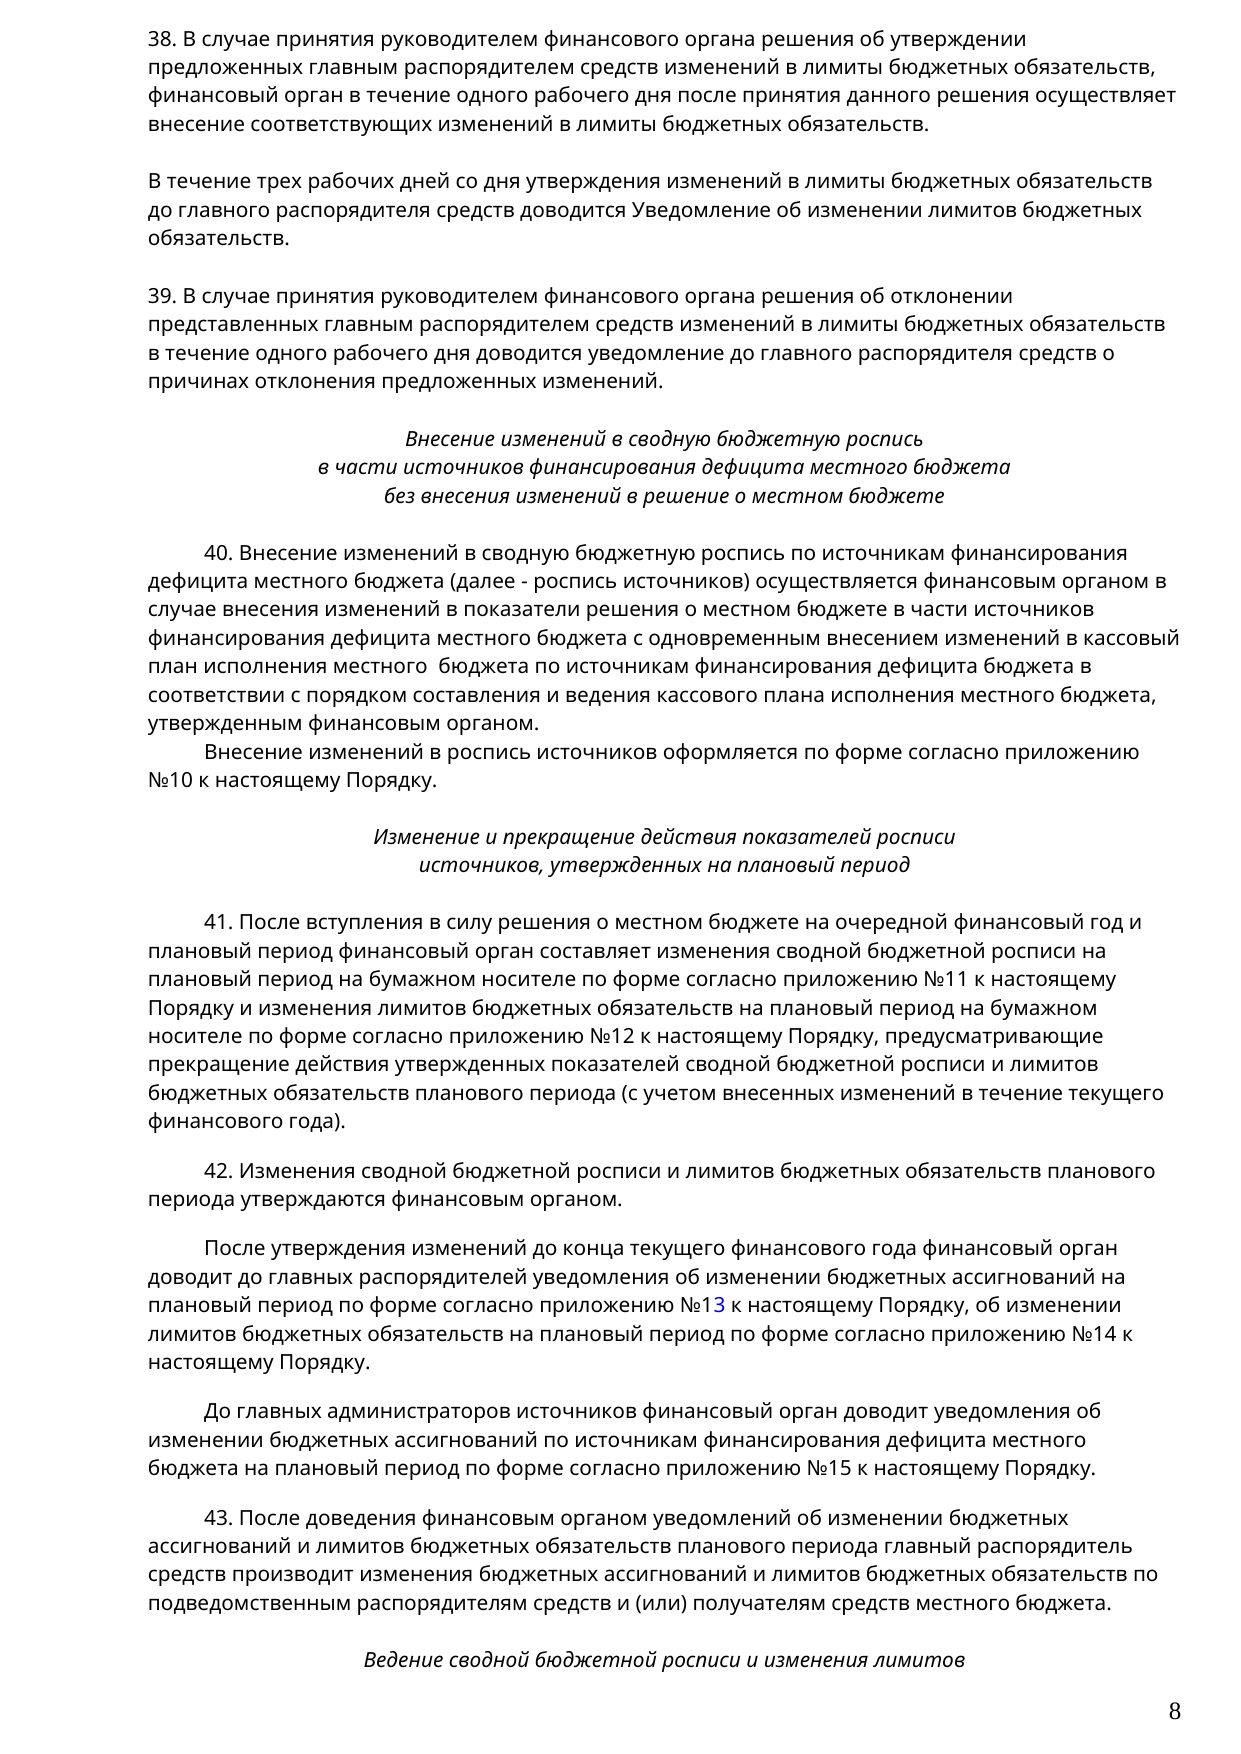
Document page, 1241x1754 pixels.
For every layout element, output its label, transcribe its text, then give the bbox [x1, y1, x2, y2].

text 42. Изменения сводной бюджетной росписи и лимитов бюджетных обязательств планового периода утверждаются финансовым органом. [148, 1156, 1181, 1213]
text 39. В случае принятия руководителем финансового органа решения об отклонении представленных главным распорядителем средств изменений в лимиты бюджетных обязательств в течение одного рабочего дня доводится уведомление до главного распорядителя средств о причинах отклонения предложенных изменений. [148, 281, 1181, 395]
text Изменение и прекращение действия показателей росписи [148, 822, 1181, 851]
text источников, утвержденных на плановый период [148, 851, 1181, 879]
text 41. После вступления в силу решения о местном бюджете на очередной финансовый год и плановый период финансовый орган составляет изменения сводной бюджетной росписи на плановый период на бумажном носителе по форме согласно приложению №11 к настоящему Порядку и изменения лимитов бюджетных обязательств на плановый период на бумажном носителе по форме согласно приложению №12 к настоящему Порядку, предусматривающие прекращение действия утвержденных показателей сводной бюджетной росписи и лимитов бюджетных обязательств планового периода (с учетом внесенных изменений в течение текущего финансового года). [148, 907, 1181, 1135]
text без внесения изменений в решение о местном бюджете [148, 481, 1181, 509]
text В течение трех рабочих дней со дня утверждения изменений в лимиты бюджетных обязательств до главного распорядителя средств доводится Уведомление об изменении лимитов бюджетных обязательств. [148, 167, 1181, 252]
text 40. Внесение изменений в сводную бюджетную роспись по источникам финансирования дефицита местного бюджета (далее - роспись источников) осуществляется финансовым органом в случае внесения изменений в показатели решения о местном бюджете в части источников финансирования дефицита местного бюджета с одновременным внесением изменений в кассовый план исполнения местного бюджета по источникам финансирования дефицита бюджета в соответствии с порядком составления и ведения кассового плана исполнения местного бюджета, утвержденным финансовым органом. [148, 538, 1181, 737]
text Внесение изменений в сводную бюджетную роспись [148, 424, 1181, 452]
text 43. После доведения финансовым органом уведомлений об изменении бюджетных ассигнований и лимитов бюджетных обязательств планового периода главный распорядитель средств производит изменения бюджетных ассигнований и лимитов бюджетных обязательств по подведомственным распорядителям средств и (или) получателям средств местного бюджета. [148, 1503, 1181, 1616]
text Внесение изменений в роспись источников оформляется по форме согласно приложению №10 к настоящему Порядку. [148, 737, 1181, 794]
text До главных администраторов источников финансовый орган доводит уведомления об изменении бюджетных ассигнований по источникам финансирования дефицита местного бюджета на плановый период по форме согласно приложению №15 к настоящему Порядку. [148, 1396, 1181, 1482]
text Ведение сводной бюджетной росписи и изменения лимитов [148, 1645, 1181, 1673]
text в части источников финансирования дефицита местного бюджета [148, 452, 1181, 481]
text 38. В случае принятия руководителем финансового органа решения об утверждении предложенных главным распорядителем средств изменений в лимиты бюджетных обязательств, финансовый орган в течение одного рабочего дня после принятия данного решения осуществляет внесение соответствующих изменений в лимиты бюджетных обязательств. [148, 24, 1181, 137]
text После утверждения изменений до конца текущего финансового года финансовый орган доводит до главных распорядителей уведомления об изменении бюджетных ассигнований на плановый период по форме согласно приложению №13 к настоящему Порядку, об изменении лимитов бюджетных обязательств на плановый период по форме согласно приложению №14 к настоящему Порядку. [148, 1233, 1181, 1376]
